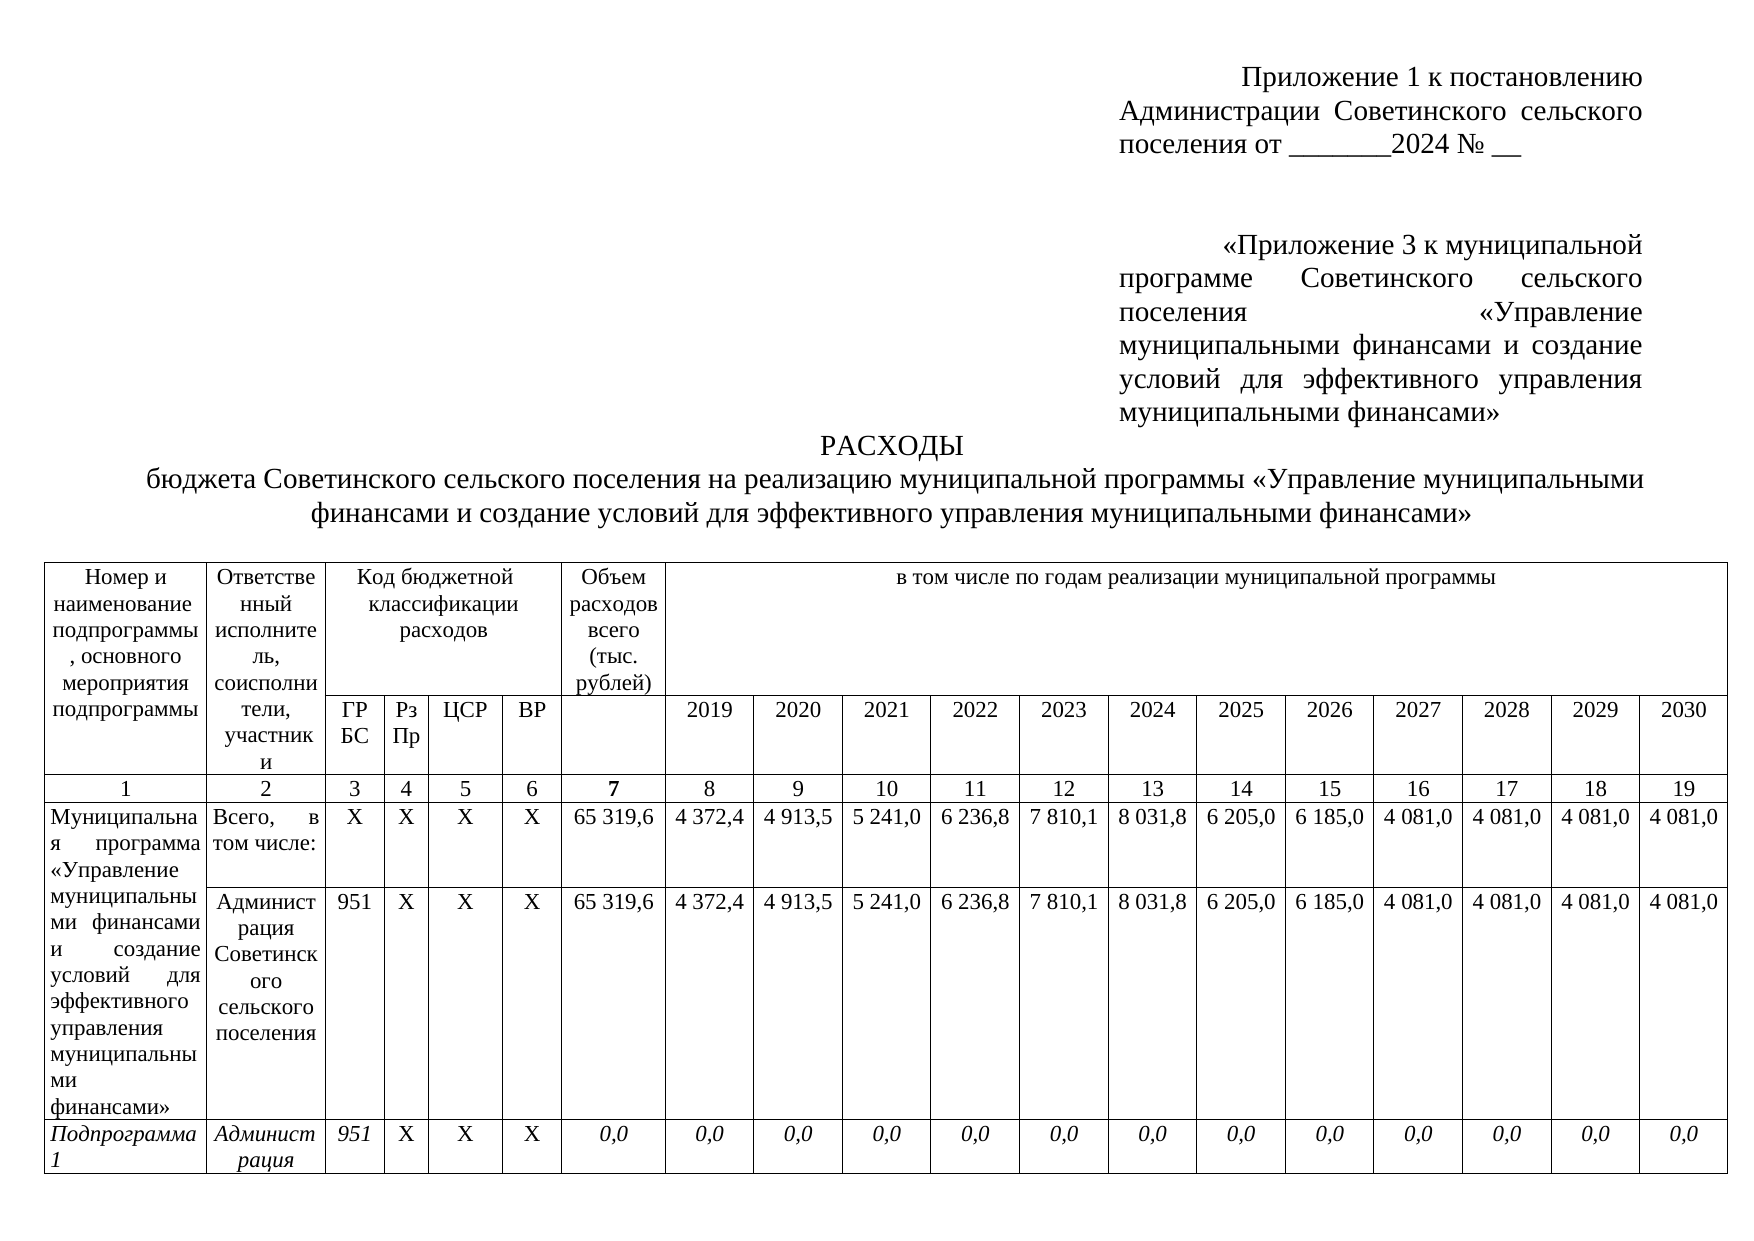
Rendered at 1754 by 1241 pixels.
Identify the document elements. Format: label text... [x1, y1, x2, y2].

table_cell 4 081,0 [1374, 888, 1462, 1119]
table_cell 9 [754, 775, 842, 802]
table_cell 2019 [666, 696, 753, 774]
table_cell 2026 [1286, 696, 1373, 774]
table_header Ответственный исполнитель, соисполнители, участники [207, 563, 325, 774]
table_cell 2022 [931, 696, 1019, 774]
table_cell Х [385, 803, 428, 887]
table_cell 0,0 [1286, 1120, 1373, 1173]
table_cell 2029 [1552, 696, 1639, 774]
table_cell Х [385, 1120, 428, 1173]
table_cell [562, 696, 665, 774]
table_cell 15 [1286, 775, 1373, 802]
table_cell ВР [503, 696, 561, 774]
table_cell 8 031,8 [1109, 888, 1196, 1119]
table_cell 6 185,0 [1286, 888, 1373, 1119]
table_cell 11 [931, 775, 1019, 802]
table_cell 2021 [843, 696, 930, 774]
table_cell 2025 [1197, 696, 1285, 774]
table_cell 16 [1374, 775, 1462, 802]
table_cell 5 [429, 775, 502, 802]
table_cell 14 [1197, 775, 1285, 802]
table_cell 6 236,8 [931, 803, 1019, 887]
table_header в том числе по годам реализации муниципальной программы [666, 563, 1727, 695]
table_cell 2020 [754, 696, 842, 774]
table_cell 0,0 [1640, 1120, 1727, 1173]
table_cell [207, 888, 325, 1119]
table_header Приложение 1 к постановлению Администрации Советинского сельского поселения от _______2024 № __ [1108, 59, 1654, 193]
table_cell 17 [1463, 775, 1551, 802]
table_cell Всего, в том числе: [207, 803, 325, 887]
table_cell 10 [843, 775, 930, 802]
table_cell 0,0 [754, 1120, 842, 1173]
table_cell 4 372,4 [666, 803, 753, 887]
table_cell 0,0 [1552, 1120, 1639, 1173]
table_cell 3 [326, 775, 384, 802]
table_cell 2023 [1020, 696, 1108, 774]
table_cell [45, 1120, 206, 1173]
table_cell Х [429, 803, 502, 887]
table_cell Х [429, 888, 502, 1119]
table_cell 4 081,0 [1463, 888, 1551, 1119]
table_cell 0,0 [1463, 1120, 1551, 1173]
table_cell ГР БС [326, 696, 384, 774]
text РАСХОДЫ [74, 428, 1710, 462]
table_cell 951 [326, 888, 384, 1119]
table_cell 2028 [1463, 696, 1551, 774]
table_cell 65 319,6 [562, 888, 665, 1119]
table_cell Х [503, 888, 561, 1119]
table_cell Х [385, 888, 428, 1119]
table_cell 0,0 [1374, 1120, 1462, 1173]
table_cell 0,0 [562, 1120, 665, 1173]
table_cell 0,0 [1197, 1120, 1285, 1173]
table_cell 18 [1552, 775, 1639, 802]
table_header Объем расходов всего (тыс. рублей) [562, 563, 665, 695]
table_cell Х [429, 1120, 502, 1173]
table_cell 2 [207, 775, 325, 802]
table_header Номер и наименование подпрограммы, основного мероприятия подпрограммы [45, 563, 206, 774]
table_cell 4 913,5 [754, 888, 842, 1119]
table_cell Х [503, 803, 561, 887]
table_cell 8 [666, 775, 753, 802]
table_cell 0,0 [843, 1120, 930, 1173]
table_cell 6 236,8 [931, 888, 1019, 1119]
table_cell Х [326, 803, 384, 887]
table_cell 4 081,0 [1640, 803, 1727, 887]
table_cell 19 [1640, 775, 1727, 802]
table_cell 2030 [1640, 696, 1727, 774]
table_cell РзПр [385, 696, 428, 774]
table_cell 4 081,0 [1640, 888, 1727, 1119]
table_cell 4 [385, 775, 428, 802]
table_header «Приложение 3 к муниципальной программе Советинского сельского поселения «Управление муниципальными финансами и создание условий для эффективного управления муниципальными финансами» [1108, 227, 1654, 428]
table_cell 2027 [1374, 696, 1462, 774]
table_cell 4 372,4 [666, 888, 753, 1119]
table_cell 1 [45, 775, 206, 802]
table_cell 4 081,0 [1552, 803, 1639, 887]
table_cell 4 913,5 [754, 803, 842, 887]
table_cell ЦСР [429, 696, 502, 774]
table_cell 4 081,0 [1463, 803, 1551, 887]
table_cell 5 241,0 [843, 803, 930, 887]
table_cell Муниципальная программа «Управление муниципальными финансами и создание условий для эффективного управления муниципальными финансами» [45, 803, 206, 1119]
table_cell Х [503, 1120, 561, 1173]
table_cell 8 031,8 [1109, 803, 1196, 887]
table_cell 4 081,0 [1552, 888, 1639, 1119]
table_cell 2024 [1109, 696, 1196, 774]
table_cell 0,0 [931, 1120, 1019, 1173]
table_cell 5 241,0 [843, 888, 930, 1119]
table_cell 7 810,1 [1020, 803, 1108, 887]
table_cell 4 081,0 [1374, 803, 1462, 887]
table_cell 0,0 [1109, 1120, 1196, 1173]
text бюджета Советинского сельского поселения на реализацию муниципальной программы «Управление муниципальными финансами и создание условий для эффективного управления муниципальными финансами» [74, 462, 1710, 529]
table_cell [207, 1120, 325, 1173]
table_cell 0,0 [1020, 1120, 1108, 1173]
table_cell 12 [1020, 775, 1108, 802]
table_header Код бюджетной классификации расходов [326, 563, 561, 695]
table_cell 951 [326, 1120, 384, 1173]
table_cell 0,0 [666, 1120, 753, 1173]
table_cell 13 [1109, 775, 1196, 802]
table_cell 6 [503, 775, 561, 802]
table_cell 65 319,6 [562, 803, 665, 887]
table_cell 6 205,0 [1197, 803, 1285, 887]
table_cell 7 [562, 775, 665, 802]
table_cell 6 185,0 [1286, 803, 1373, 887]
table_cell 6 205,0 [1197, 888, 1285, 1119]
table_cell 7 810,1 [1020, 888, 1108, 1119]
